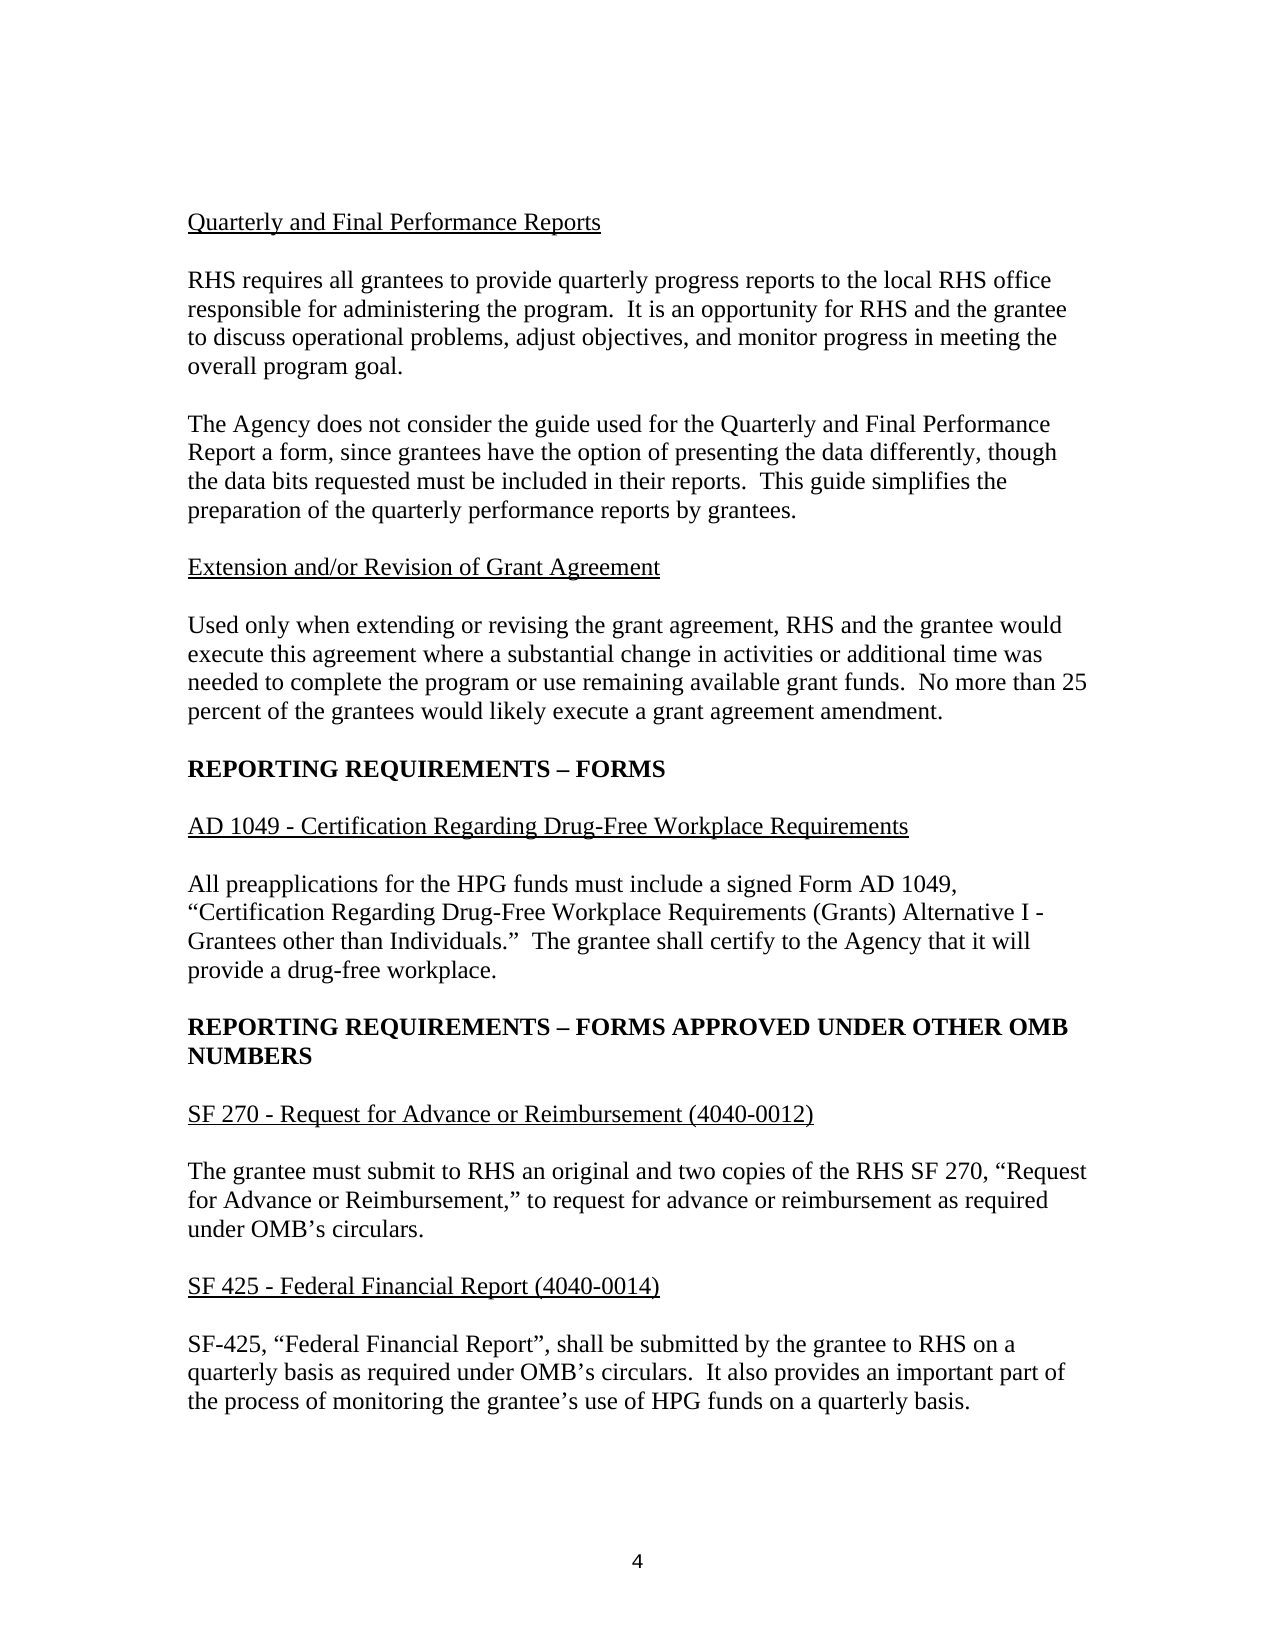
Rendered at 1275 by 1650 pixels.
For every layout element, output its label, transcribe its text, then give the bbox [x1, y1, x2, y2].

text REPORTING REQUIREMENTS – FORMS APPROVED UNDER OTHER OMB NUMBERS [187, 1012, 1087, 1070]
text Quarterly and Final Performance Reports [187, 207, 1087, 236]
text The Agency does not consider the guide used for the Quarterly and Final Performance Report a form, since grantees have the option of presenting the data differently, though the data bits requested must be included in their reports. This guide simplifies the preparation of the quarterly performance reports by grantees. [187, 409, 1087, 524]
text RHS requires all grantees to provide quarterly progress reports to the local RHS office responsible for administering the program. It is an opportunity for RHS and the grantee to discuss operational problems, adjust objectives, and monitor progress in meeting the overall program goal. [187, 265, 1087, 380]
text The grantee must submit to RHS an original and two copies of the RHS SF 270, “Request for Advance or Reimbursement,” to request for advance or reimbursement as required under OMB’s circulars. [187, 1156, 1087, 1242]
text SF-425, “Federal Financial Report”, shall be submitted by the grantee to RHS on a quarterly basis as required under OMB’s circulars. It also provides an important part of the process of monitoring the grantee’s use of HPG funds on a quarterly basis. [187, 1329, 1087, 1415]
text Used only when extending or revising the grant agreement, RHS and the grantee would execute this agreement where a substantial change in activities or additional time was needed to complete the program or use remaining available grant funds. No more than 25 percent of the grantees would likely execute a grant agreement amendment. [187, 610, 1087, 725]
text SF 425 - Federal Financial Report (4040-0014) [187, 1271, 1087, 1300]
text SF 270 - Request for Advance or Reimbursement (4040-0012) [187, 1099, 1087, 1127]
text REPORTING REQUIREMENTS – FORMS [187, 754, 1087, 782]
text AD 1049 - Certification Regarding Drug-Free Workplace Requirements [187, 811, 1087, 840]
text Extension and/or Revision of Grant Agreement [187, 552, 1087, 581]
text All preapplications for the HPG funds must include a signed Form AD 1049, “Certification Regarding Drug-Free Workplace Requirements (Grants) Alternative I - Grantees other than Individuals.” The grantee shall certify to the Agency that it will provide a drug-free workplace. [187, 869, 1087, 984]
